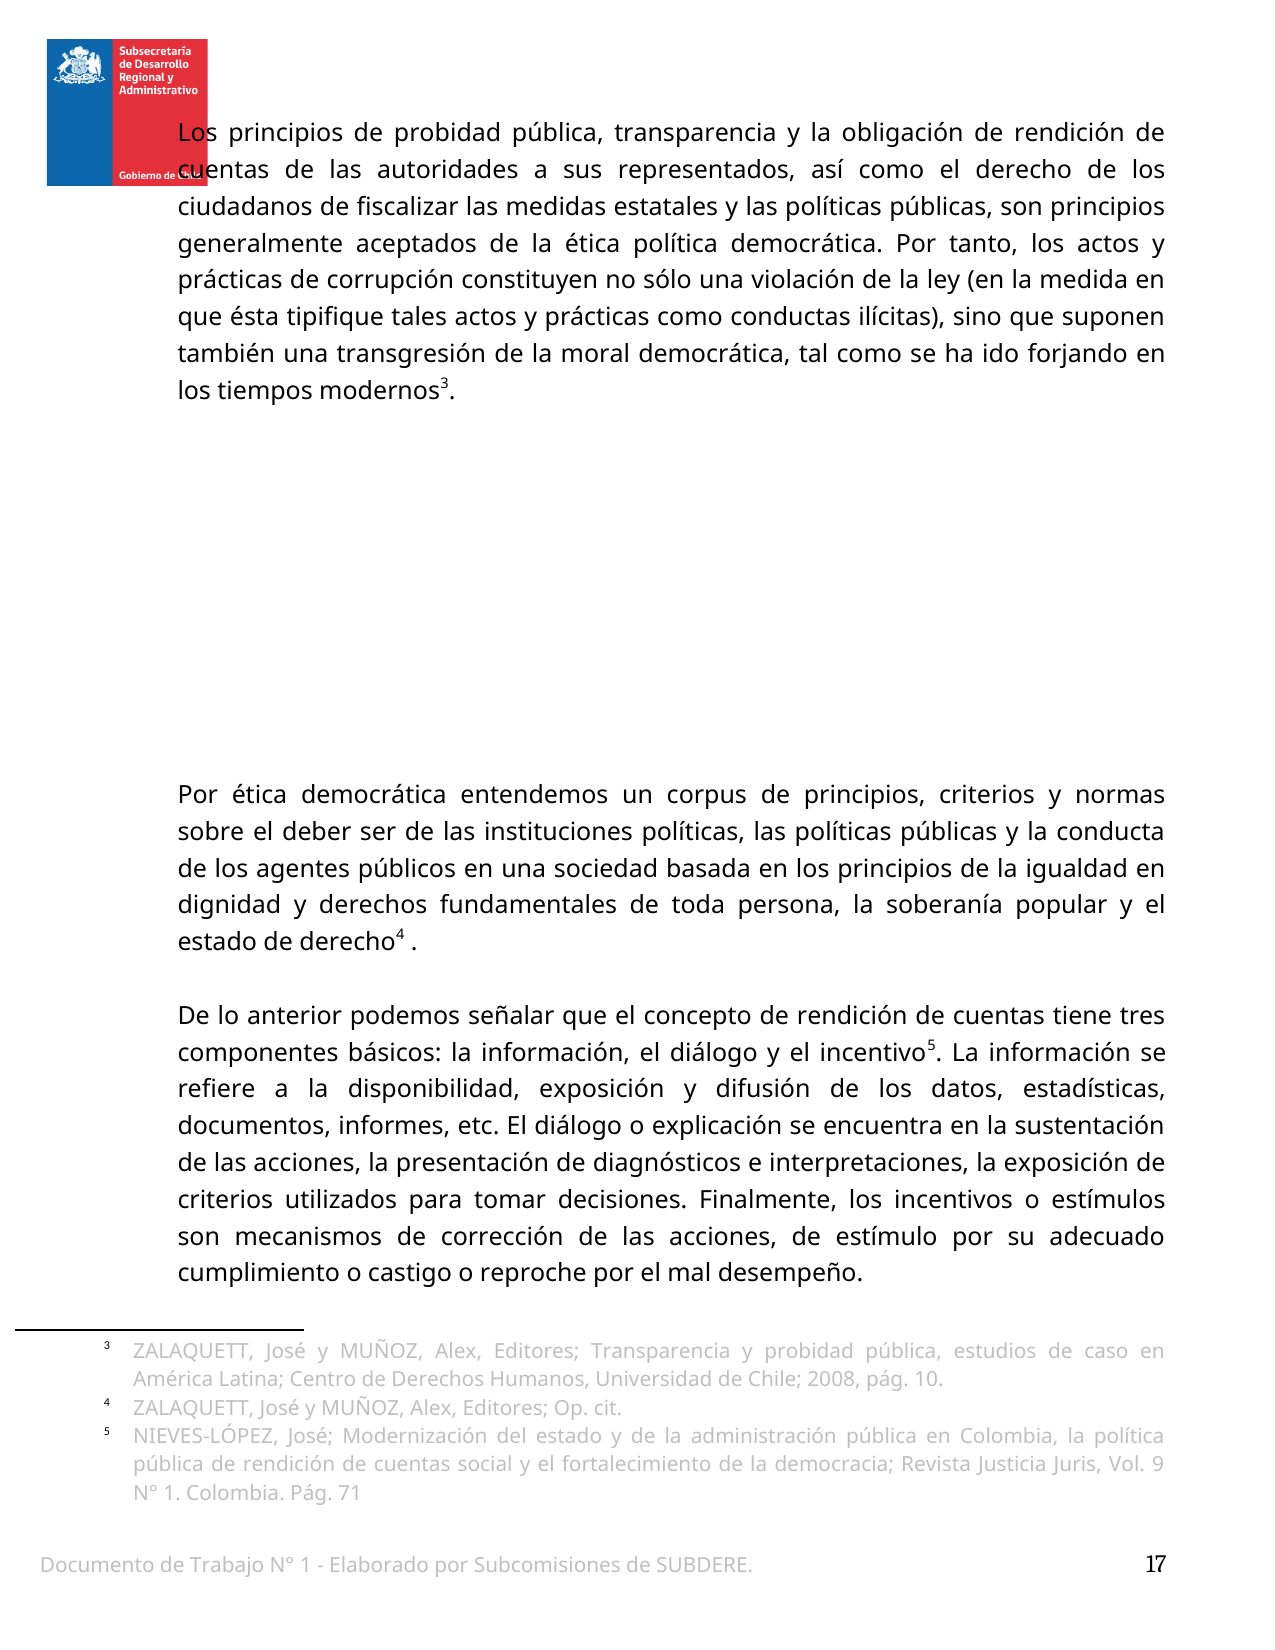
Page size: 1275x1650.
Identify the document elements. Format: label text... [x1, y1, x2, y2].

picture [46, 39, 208, 186]
list Por ética democrática entendemos un corpus de principios, criterios y normas sobre el deber ser de las instituciones políticas, las políticas públicas y la conducta de los agentes públicos en una sociedad basada en los principios de la igualdad en dignidad y derechos fundamentales de toda persona, la soberanía popular y el estado de derecho . [177, 777, 1167, 958]
list De lo anterior podemos señalar que el concepto de rendición de cuentas tiene tres componentes básicos: la información, el diálogo y el incentivo. La información se refiere a la disponibilidad, exposición y difusión de los datos, estadísticas, documentos, informes, etc. El diálogo o explicación se encuentra en la sustentación de las acciones, la presentación de diagnósticos e interpretaciones, la exposición de criterios utilizados para tomar decisiones. Finalmente, los incentivos o estímulos son mecanismos de corrección de las acciones, de estímulo por su adecuado cumplimiento o castigo o reproche por el mal desempeño. [177, 997, 1167, 1289]
list Los principios de probidad pública, transparencia y la obligación de rendición de cuentas de las autoridades a sus representados, así como el derecho de los ciudadanos de fiscalizar las medidas estatales y las políticas públicas, son principios generalmente aceptados de la ética política democrática. Por tanto, los actos y prácticas de corrupción constituyen no sólo una violación de la ley (en la medida en que ésta tipifique tales actos y prácticas como conductas ilícitas), sino que suponen también una transgresión de la moral democrática, tal como se ha ido forjando en los tiempos modernos. [177, 115, 1167, 406]
